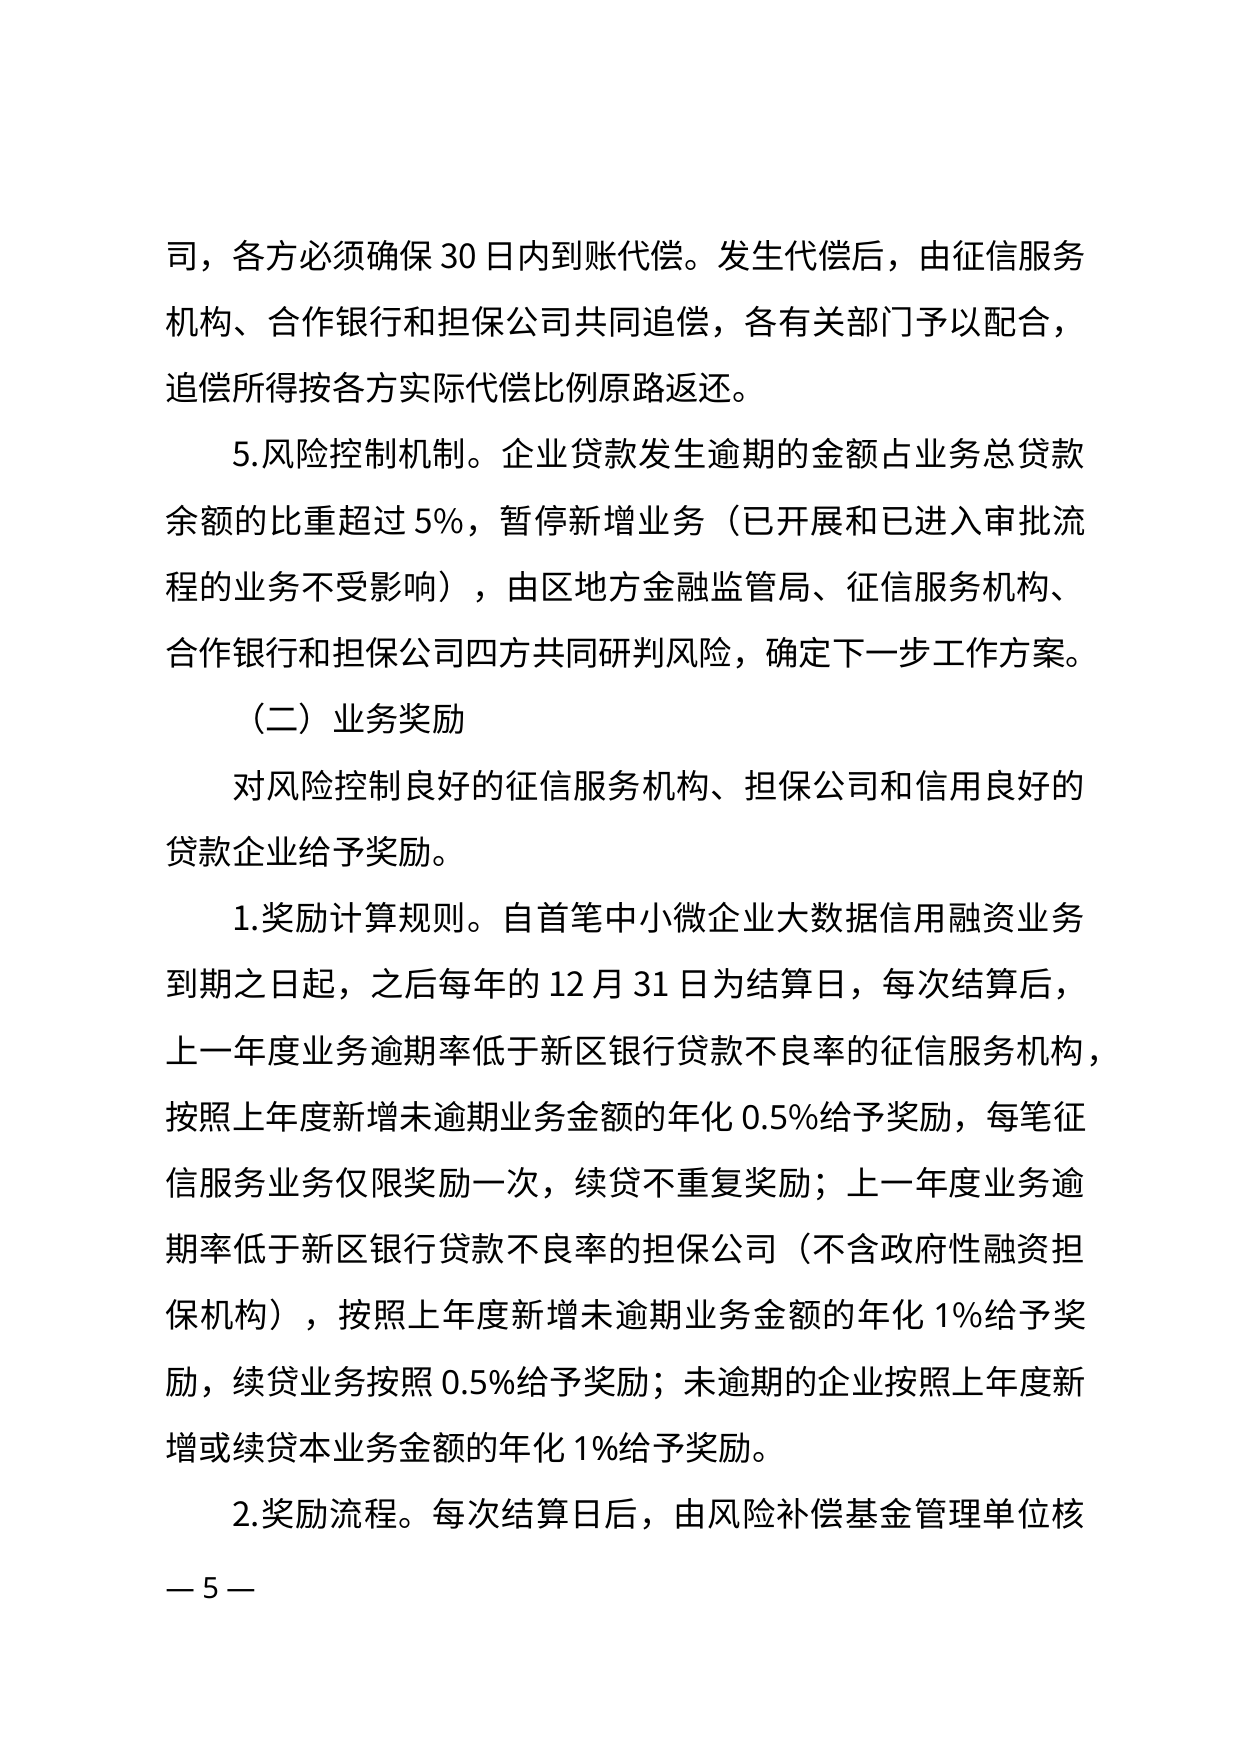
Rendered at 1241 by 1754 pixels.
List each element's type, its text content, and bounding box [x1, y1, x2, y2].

text 对风险控制良好的征信服务机构、担保公司和信用良好的贷款企业给予奖励。 [165, 750, 1087, 883]
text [165, 1479, 1087, 1545]
text 5.风险控制机制。企业贷款发生逾期的金额占业务总贷款余额的比重超过5%，暂停新增业务（已开展和已进入审批流程的业务不受影响），由区地方金融监管局、征信服务机构、合作银行和担保公司四方共同研判风险，确定下一步工作方案。 [165, 419, 1087, 684]
text （二）业务奖励 [165, 684, 1087, 750]
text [165, 220, 1087, 419]
text 1.奖励计算规则。自首笔中小微企业大数据信用融资业务到期之日起，之后每年的12月31日为结算日，每次结算后，上一年度业务逾期率低于新区银行贷款不良率的征信服务机构，按照上年度新增未逾期业务金额的年化0.5%给予奖励，每笔征信服务业务仅限奖励一次，续贷不重复奖励；上一年度业务逾期率低于新区银行贷款不良率的担保公司（不含政府性融资担保机构），按照上年度新增未逾期业务金额的年化1%给予奖励，续贷业务按照0.5%给予奖励；未逾期的企业按照上年度新增或续贷本业务金额的年化1%给予奖励。 [165, 883, 1087, 1479]
